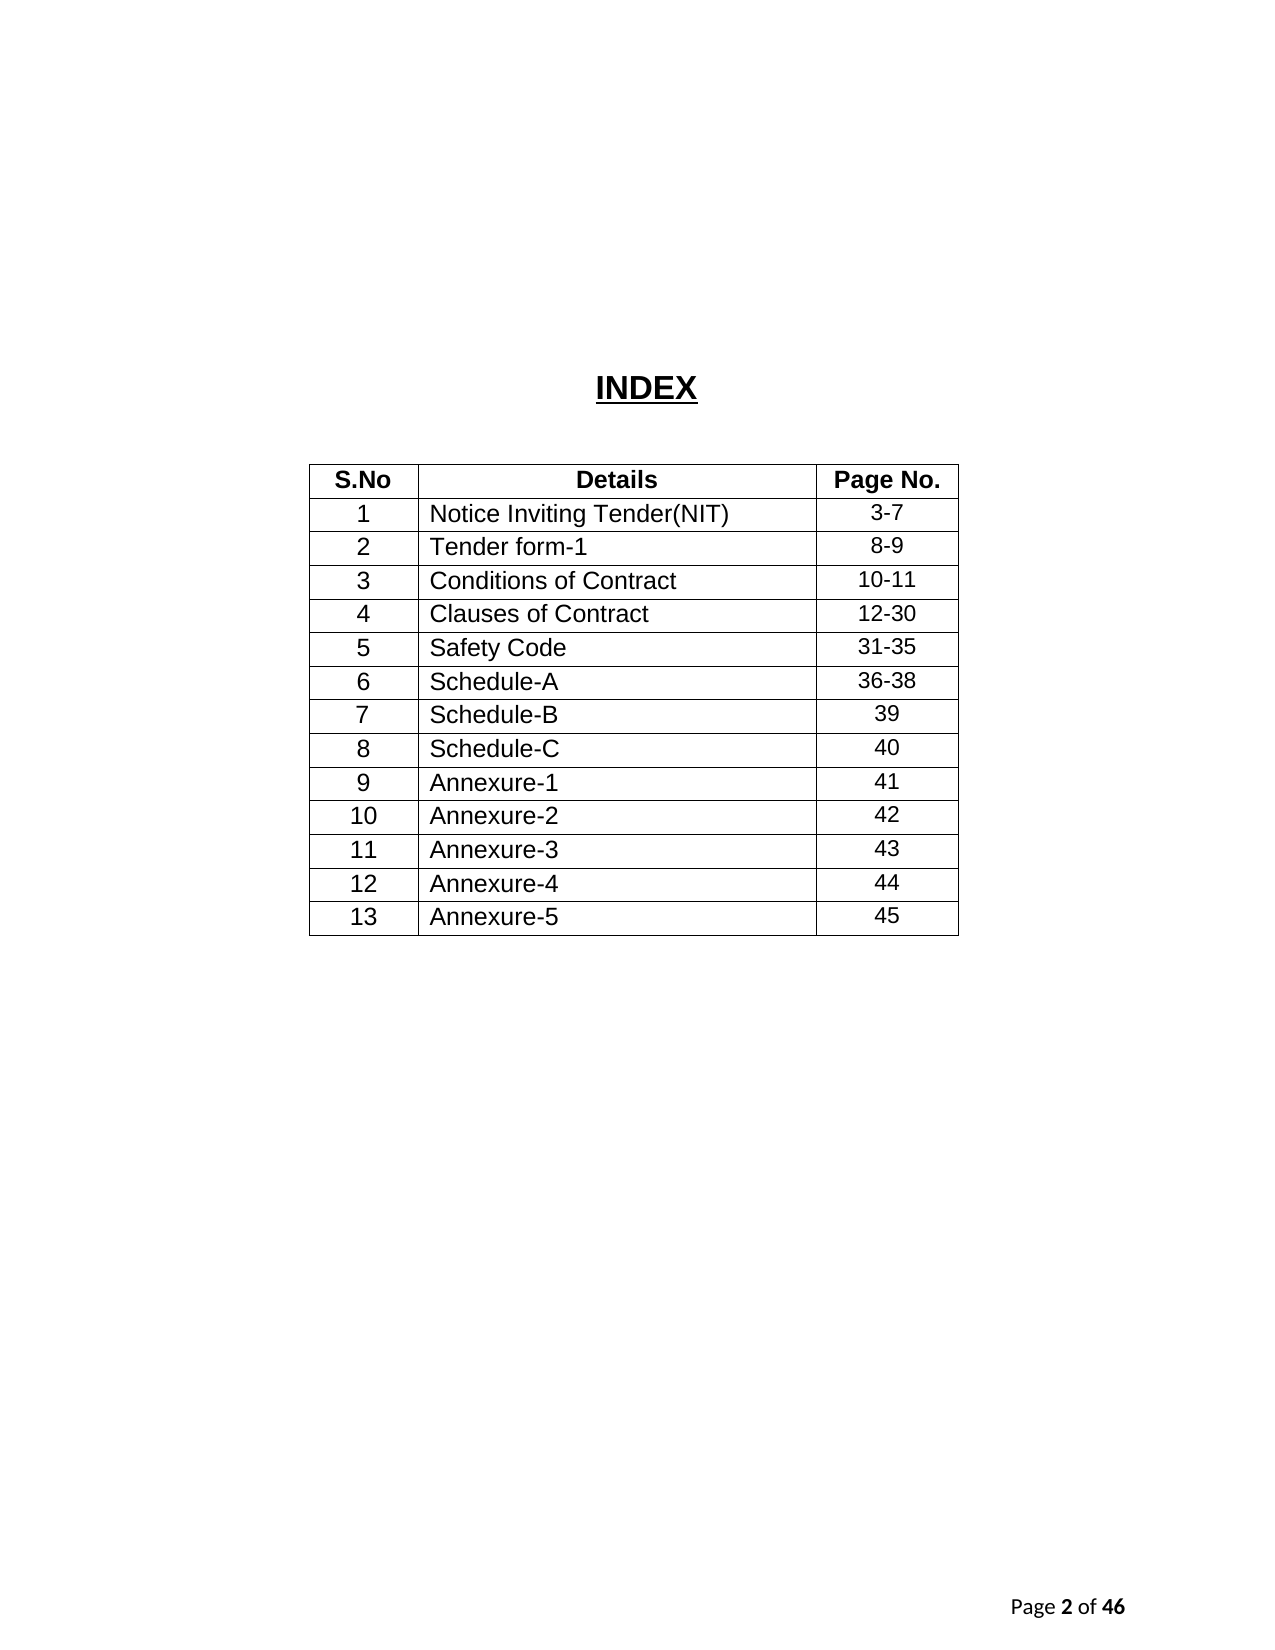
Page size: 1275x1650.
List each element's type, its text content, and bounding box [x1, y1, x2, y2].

table_cell 3 [310, 566, 418, 598]
table_cell Safety Code [419, 633, 816, 666]
table_cell 5 [310, 633, 418, 666]
table_cell 42 [817, 801, 958, 834]
table_cell Annexure-2 [419, 801, 816, 834]
table_cell 6 [310, 667, 418, 699]
table_cell Annexure-3 [419, 835, 816, 868]
table_cell 13 [310, 902, 418, 935]
table_cell 3-7 [817, 499, 958, 531]
table_cell 4 [310, 600, 418, 632]
table_cell 9 [310, 768, 418, 800]
table_cell Annexure-4 [419, 869, 816, 901]
table_cell Schedule-A [419, 667, 816, 699]
table_cell 7 [310, 700, 418, 733]
table_cell 40 [817, 734, 958, 767]
table_cell 8-9 [817, 532, 958, 565]
table_cell Annexure-1 [419, 768, 816, 800]
table_cell 12 [310, 869, 418, 901]
table_cell 11 [310, 835, 418, 868]
table_cell 43 [817, 835, 958, 868]
table_cell 45 [817, 902, 958, 935]
table_cell Annexure-5 [419, 902, 816, 935]
table_cell 10-11 [817, 566, 958, 598]
table_header Details [419, 465, 816, 497]
table_cell 44 [817, 869, 958, 901]
table_cell 39 [817, 700, 958, 733]
table_cell 8 [310, 734, 418, 767]
table_header Page No. [817, 465, 958, 497]
table_cell 10 [310, 801, 418, 834]
table_cell 2 [310, 532, 418, 565]
text INDEX [150, 368, 697, 407]
table_cell 31-35 [817, 633, 958, 666]
table_cell 36-38 [817, 667, 958, 699]
table_cell Conditions of Contract [419, 566, 816, 598]
table_cell 12-30 [817, 600, 958, 632]
table_cell Notice Inviting Tender(NIT) [419, 499, 816, 531]
table_header S.No [310, 465, 418, 497]
table_cell Clauses of Contract [419, 600, 816, 632]
table_cell Tender form-1 [419, 532, 816, 565]
table_cell 1 [310, 499, 418, 531]
table_cell Schedule-C [419, 734, 816, 767]
table_cell 41 [817, 768, 958, 800]
table_cell Schedule-B [419, 700, 816, 733]
